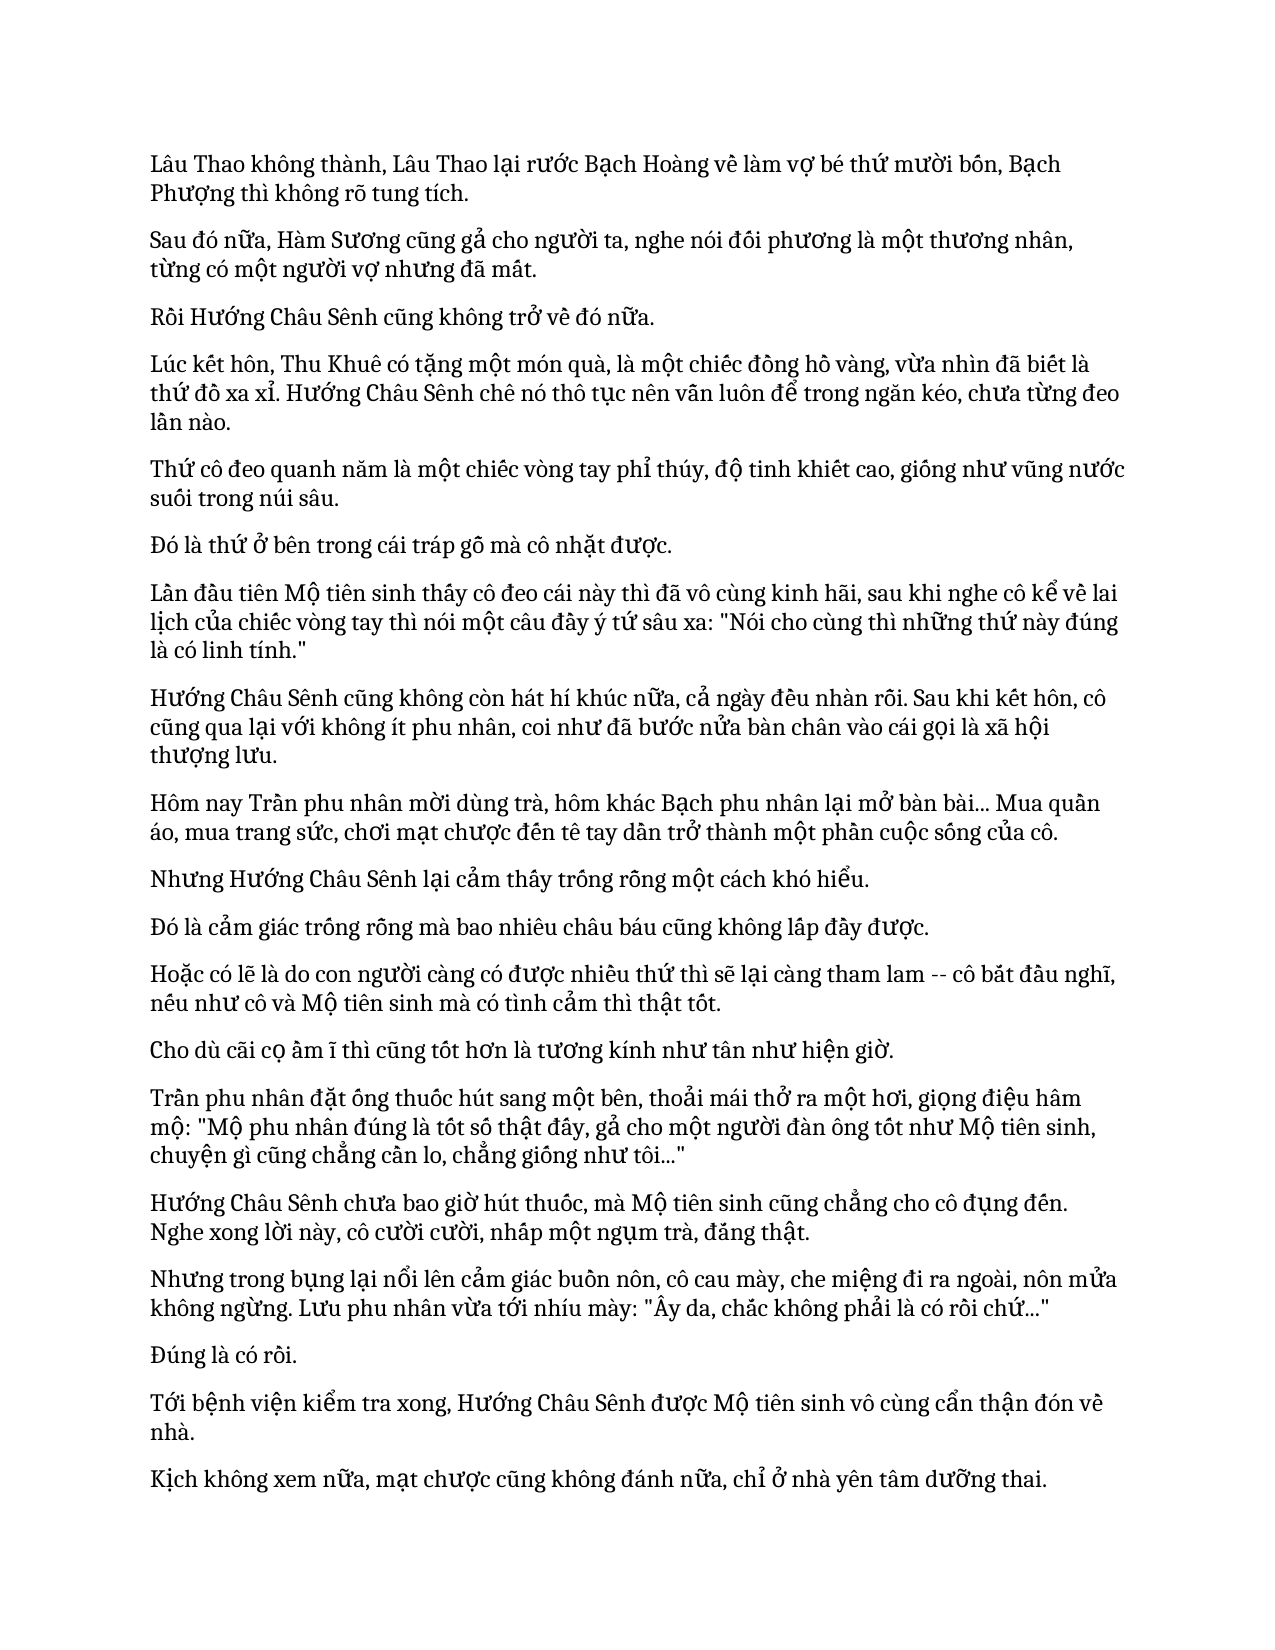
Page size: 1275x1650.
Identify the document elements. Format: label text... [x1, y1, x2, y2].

text Nhưng Hướng Châu Sênh lại cảm thấy trống rỗng một cách khó hiểu. [150, 865, 1125, 894]
text Sau đó nữa, Hàm Sương cũng gả cho người ta, nghe nói đối phương là một thương nhân, từng có một người vợ nhưng đã mất. [150, 226, 1125, 284]
text Thứ cô đeo quanh năm là một chiếc vòng tay phỉ thúy, độ tinh khiết cao, giống như vũng nước suối trong núi sâu. [150, 455, 1125, 512]
text Đúng là có rồi. [150, 1341, 1125, 1370]
text Hôm nay Trần phu nhân mời dùng trà, hôm khác Bạch phu nhân lại mở bàn bài... Mua quần áo, mua trang sức, chơi mạt chược đến tê tay dần trở thành một phần cuộc sống của cô. [150, 789, 1125, 846]
text Hướng Châu Sênh cũng không còn hát hí khúc nữa, cả ngày đều nhàn rỗi. Sau khi kết hôn, cô cũng qua lại với không ít phu nhân, coi như đã bước nửa bàn chân vào cái gọi là xã hội thượng lưu. [150, 684, 1125, 770]
text Kịch không xem nữa, mạt chược cũng không đánh nữa, chỉ ở nhà yên tâm dưỡng thai. [150, 1465, 1125, 1494]
text Nhưng trong bụng lại nổi lên cảm giác buồn nôn, cô cau mày, che miệng đi ra ngoài, nôn mửa không ngừng. Lưu phu nhân vừa tới nhíu mày: "Ây da, chắc không phải là có rồi chứ..." [150, 1265, 1125, 1322]
text Đó là thứ ở bên trong cái tráp gỗ mà cô nhặt được. [150, 531, 1125, 560]
text Đó là cảm giác trống rỗng mà bao nhiêu châu báu cũng không lấp đầy được. [150, 912, 1125, 941]
text Rồi Hướng Châu Sênh cũng không trở về đó nữa. [150, 302, 1125, 331]
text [150, 150, 1125, 207]
text Tới bệnh viện kiểm tra xong, Hướng Châu Sênh được Mộ tiên sinh vô cùng cẩn thận đón về nhà. [150, 1389, 1125, 1446]
text Cho dù cãi cọ ầm ĩ thì cũng tốt hơn là tương kính như tân như hiện giờ. [150, 1036, 1125, 1065]
text Lúc kết hôn, Thu Khuê có tặng một món quà, là một chiếc đồng hồ vàng, vừa nhìn đã biết là thứ đồ xa xỉ. Hướng Châu Sênh chê nó thô tục nên vẫn luôn để trong ngăn kéo, chưa từng đeo lần nào. [150, 350, 1125, 436]
text Hoặc có lẽ là do con người càng có được nhiều thứ thì sẽ lại càng tham lam -- cô bắt đầu nghĩ, nếu như cô và Mộ tiên sinh mà có tình cảm thì thật tốt. [150, 960, 1125, 1017]
text Lần đầu tiên Mộ tiên sinh thấy cô đeo cái này thì đã vô cùng kinh hãi, sau khi nghe cô kể về lai lịch của chiếc vòng tay thì nói một câu đầy ý tứ sâu xa: "Nói cho cùng thì những thứ này đúng là có linh tính." [150, 579, 1125, 665]
text Hướng Châu Sênh chưa bao giờ hút thuốc, mà Mộ tiên sinh cũng chẳng cho cô đụng đến. Nghe xong lời này, cô cười cười, nhấp một ngụm trà, đắng thật. [150, 1189, 1125, 1246]
text Trần phu nhân đặt ống thuốc hút sang một bên, thoải mái thở ra một hơi, giọng điệu hâm mộ: "Mộ phu nhân đúng là tốt số thật đấy, gả cho một người đàn ông tốt như Mộ tiên sinh, chuyện gì cũng chẳng cần lo, chẳng giống như tôi..." [150, 1084, 1125, 1170]
